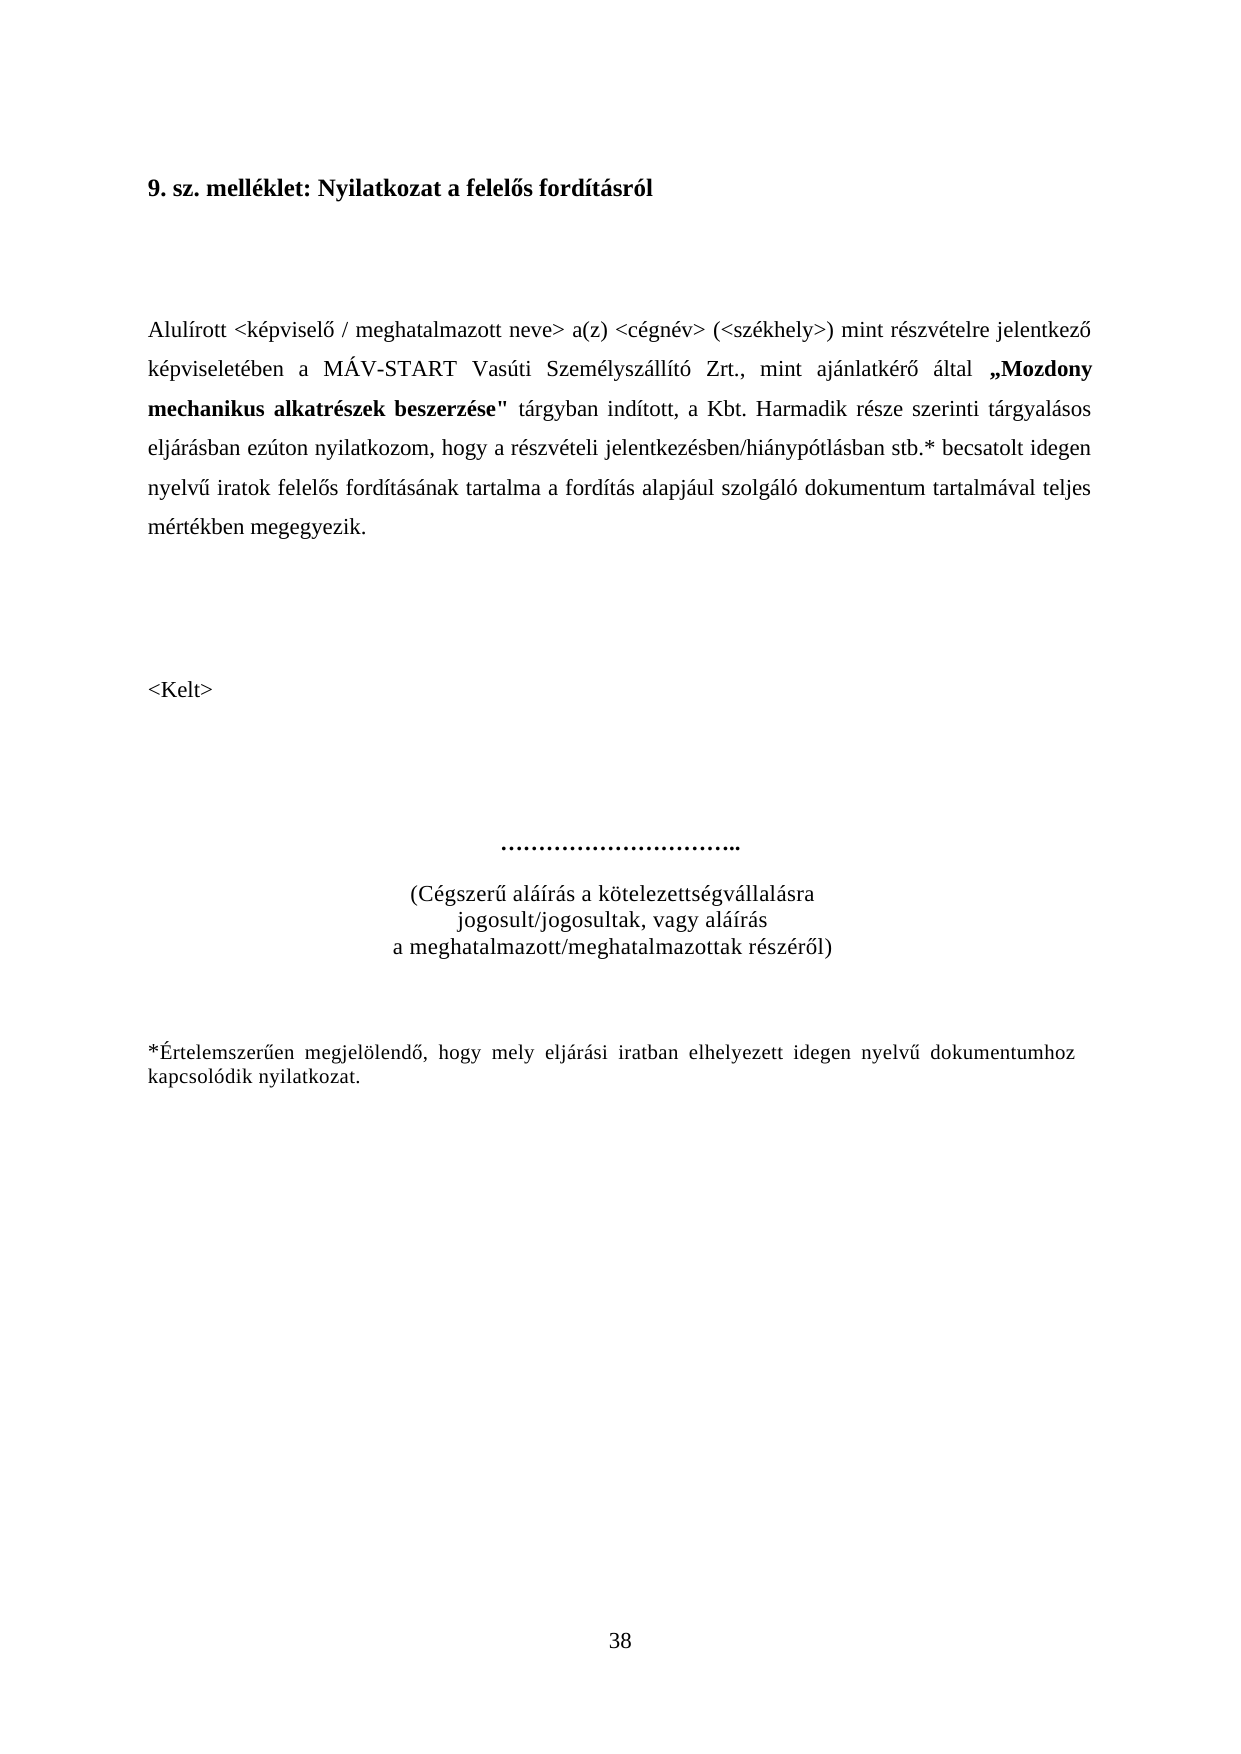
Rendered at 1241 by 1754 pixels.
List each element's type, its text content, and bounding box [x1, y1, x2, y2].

text jogosult/jogosultak, vagy aláírás [148, 906, 1078, 933]
text <Kelt> [148, 676, 1092, 702]
text ………………………….. [148, 829, 1092, 855]
text a meghatalmazott/meghatalmazottak részéről) [148, 933, 1078, 959]
text *Értelemszerűen megjelölendő, hogy mely eljárási iratban elhelyezett idegen nyelvű dokumentumhoz kapcsolódik nyilatkozat. [148, 1038, 1078, 1088]
text Alulírott <képviselő / meghatalmazott neve> a(z) <cégnév> (<székhely>) mint részvételre jelentkező képviseletében a MÁV-START Vasúti Személyszállító Zrt., mint ajánlatkérő által „Mozdony mechanikus alkatrészek beszerzése" tárgyban indított, a Kbt. Harmadik része szerinti tárgyalásos eljárásban ezúton nyilatkozom, hogy a részvételi jelentkezésben/hiánypótlásban stb.* becsatolt idegen nyelvű iratok felelős fordításának tartalma a fordítás alapjául szolgáló dokumentum tartalmával teljes mértékben megegyezik. [148, 316, 1092, 540]
subtitle 9. sz. melléklet: Nyilatkozat a felelős fordításról [148, 173, 1092, 201]
text (Cégszerű aláírás a kötelezettségvállalásra [148, 880, 1078, 906]
